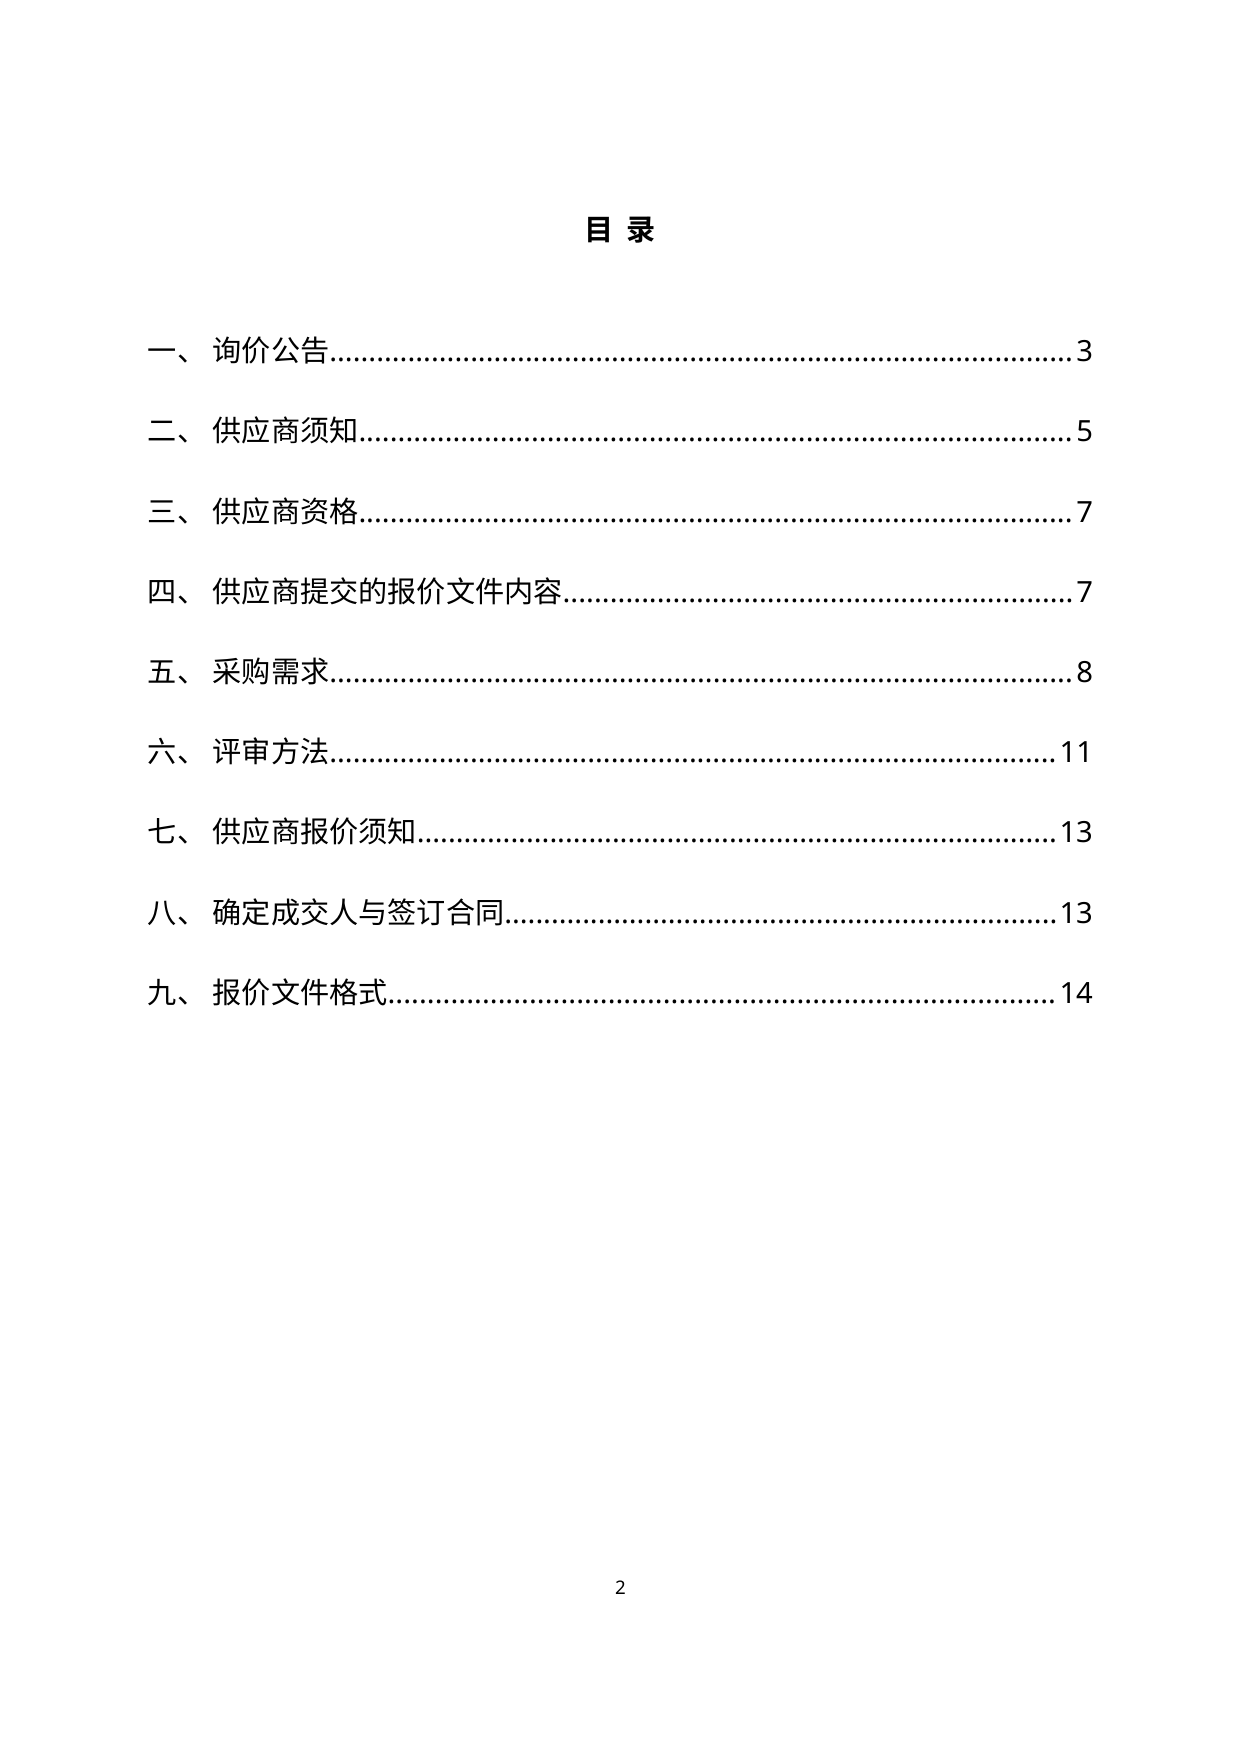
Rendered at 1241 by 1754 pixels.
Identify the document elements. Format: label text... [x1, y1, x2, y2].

text 一、 询价公告 3 [148, 328, 1092, 370]
text 目 录 [148, 207, 1092, 249]
text 六、 评审方法 11 [148, 729, 1092, 771]
text 五、 采购需求 8 [148, 649, 1092, 691]
text 八、 确定成交人与签订合同 13 [148, 889, 1092, 932]
text 二、 供应商须知 5 [148, 408, 1092, 450]
text 九、 报价文件格式 14 [148, 969, 1092, 1012]
text 七、 供应商报价须知 13 [148, 809, 1092, 851]
text 三、 供应商资格 7 [148, 488, 1092, 531]
text 四、 供应商提交的报价文件内容 7 [148, 568, 1092, 611]
